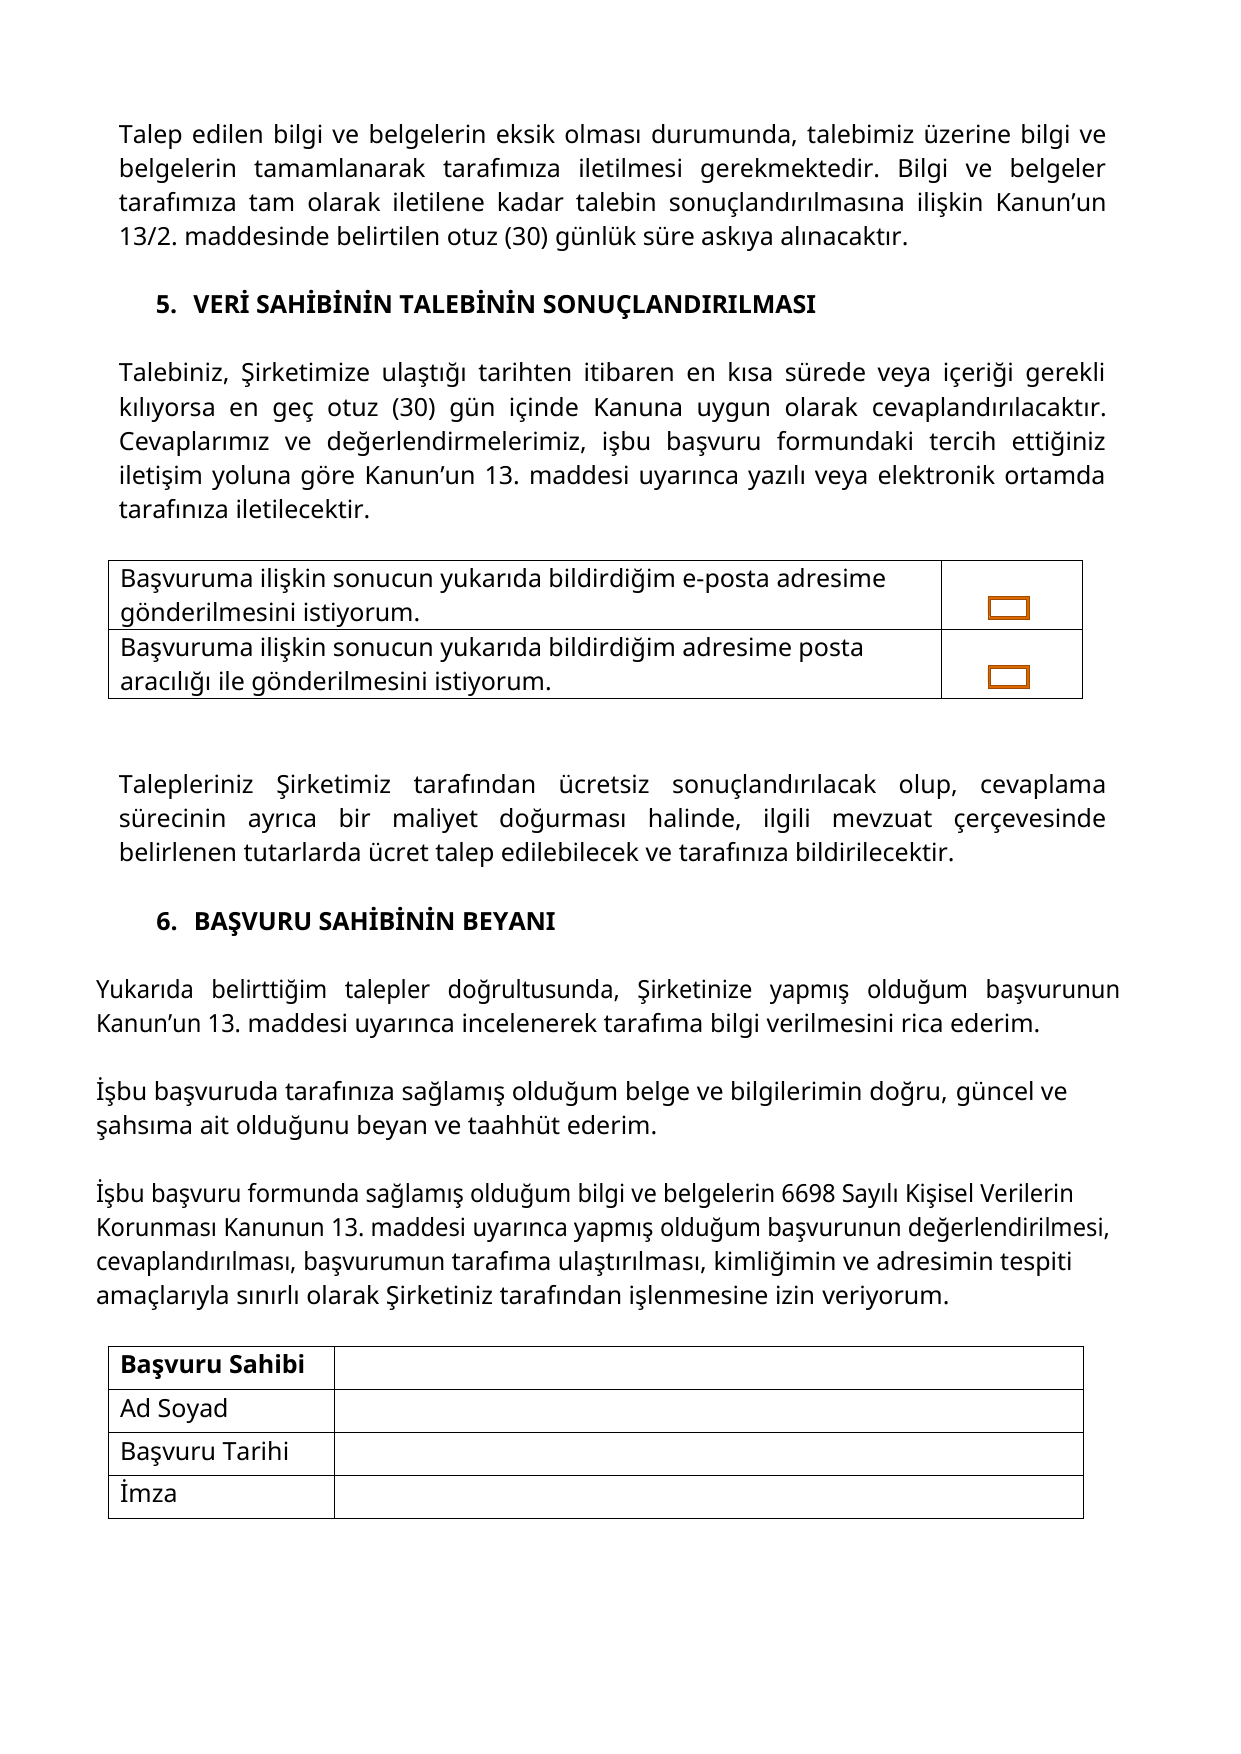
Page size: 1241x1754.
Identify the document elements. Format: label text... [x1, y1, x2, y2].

text Yukarıda belirttiğim talepler doğrultusunda, Şirketinize yapmış olduğum başvurunun Kanun’un 13. maddesi uyarınca incelenerek tarafıma bilgi verilmesini rica ederim. [96, 971, 1122, 1039]
text İşbu başvuru formunda sağlamış olduğum bilgi ve belgelerin 6698 Sayılı Kişisel Verilerin Korunması Kanunun 13. maddesi uyarınca yapmış olduğum başvurunun değerlendirilmesi, cevaplandırılması, başvurumun tarafıma ulaştırılması, kimliğimin ve adresimin tespiti amaçlarıyla sınırlı olarak Şirketiniz tarafından işlenmesine izin veriyorum. [96, 1176, 1134, 1312]
text İşbu başvuruda tarafınıza sağlamış olduğum belge ve bilgilerimin doğru, güncel ve şahsıma ait olduğunu beyan ve taahhüt ederim. [96, 1073, 1134, 1142]
text Talepleriniz Şirketimiz tarafından ücretsiz sonuçlandırılacak olup, cevaplama sürecinin ayrıca bir maliyet doğurması halinde, ilgili mevzuat çerçevesinde belirlenen tutarlarda ücret talep edilebilecek ve tarafınıza bildirilecektir. [119, 767, 1107, 869]
table_cell Başvuru Tarihi [109, 1433, 334, 1475]
table_header [942, 561, 1082, 629]
table_cell İmza [109, 1476, 334, 1518]
table_cell [335, 1390, 1083, 1432]
table_cell [335, 1476, 1083, 1518]
table_header Başvuruma ilişkin sonucun yukarıda bildirdiğim e-posta adresime gönderilmesini istiyorum. [109, 561, 941, 629]
list BAŞVURU SAHİBİNİN BEYANI [156, 903, 1134, 937]
text Talebiniz, Şirketimize ulaştığı tarihten itibaren en kısa sürede veya içeriği gerekli kılıyorsa en geç otuz (30) gün içinde Kanuna uygun olarak cevaplandırılacaktır. Cevaplarımız ve değerlendirmelerimiz, işbu başvuru formundaki tercih ettiğiniz iletişim yoluna göre Kanun’un 13. maddesi uyarınca yazılı veya elektronik ortamda tarafınıza iletilecektir. [119, 355, 1107, 525]
table_cell [942, 630, 1082, 698]
table_header Başvuru Sahibi [109, 1347, 334, 1389]
table_cell Ad Soyad [109, 1390, 334, 1432]
list VERİ SAHİBİNİN TALEBİNİN SONUÇLANDIRILMASI [156, 287, 1134, 321]
table_cell [335, 1433, 1083, 1475]
text Talep edilen bilgi ve belgelerin eksik olması durumunda, talebimiz üzerine bilgi ve belgelerin tamamlanarak tarafımıza iletilmesi gerekmektedir. Bilgi ve belgeler tarafımıza tam olarak iletilene kadar talebin sonuçlandırılmasına ilişkin Kanun’un 13/2. maddesinde belirtilen otuz (30) günlük süre askıya alınacaktır. [119, 117, 1107, 253]
table_header [335, 1347, 1083, 1389]
table_cell Başvuruma ilişkin sonucun yukarıda bildirdiğim adresime posta aracılığı ile gönderilmesini istiyorum. [109, 630, 941, 698]
